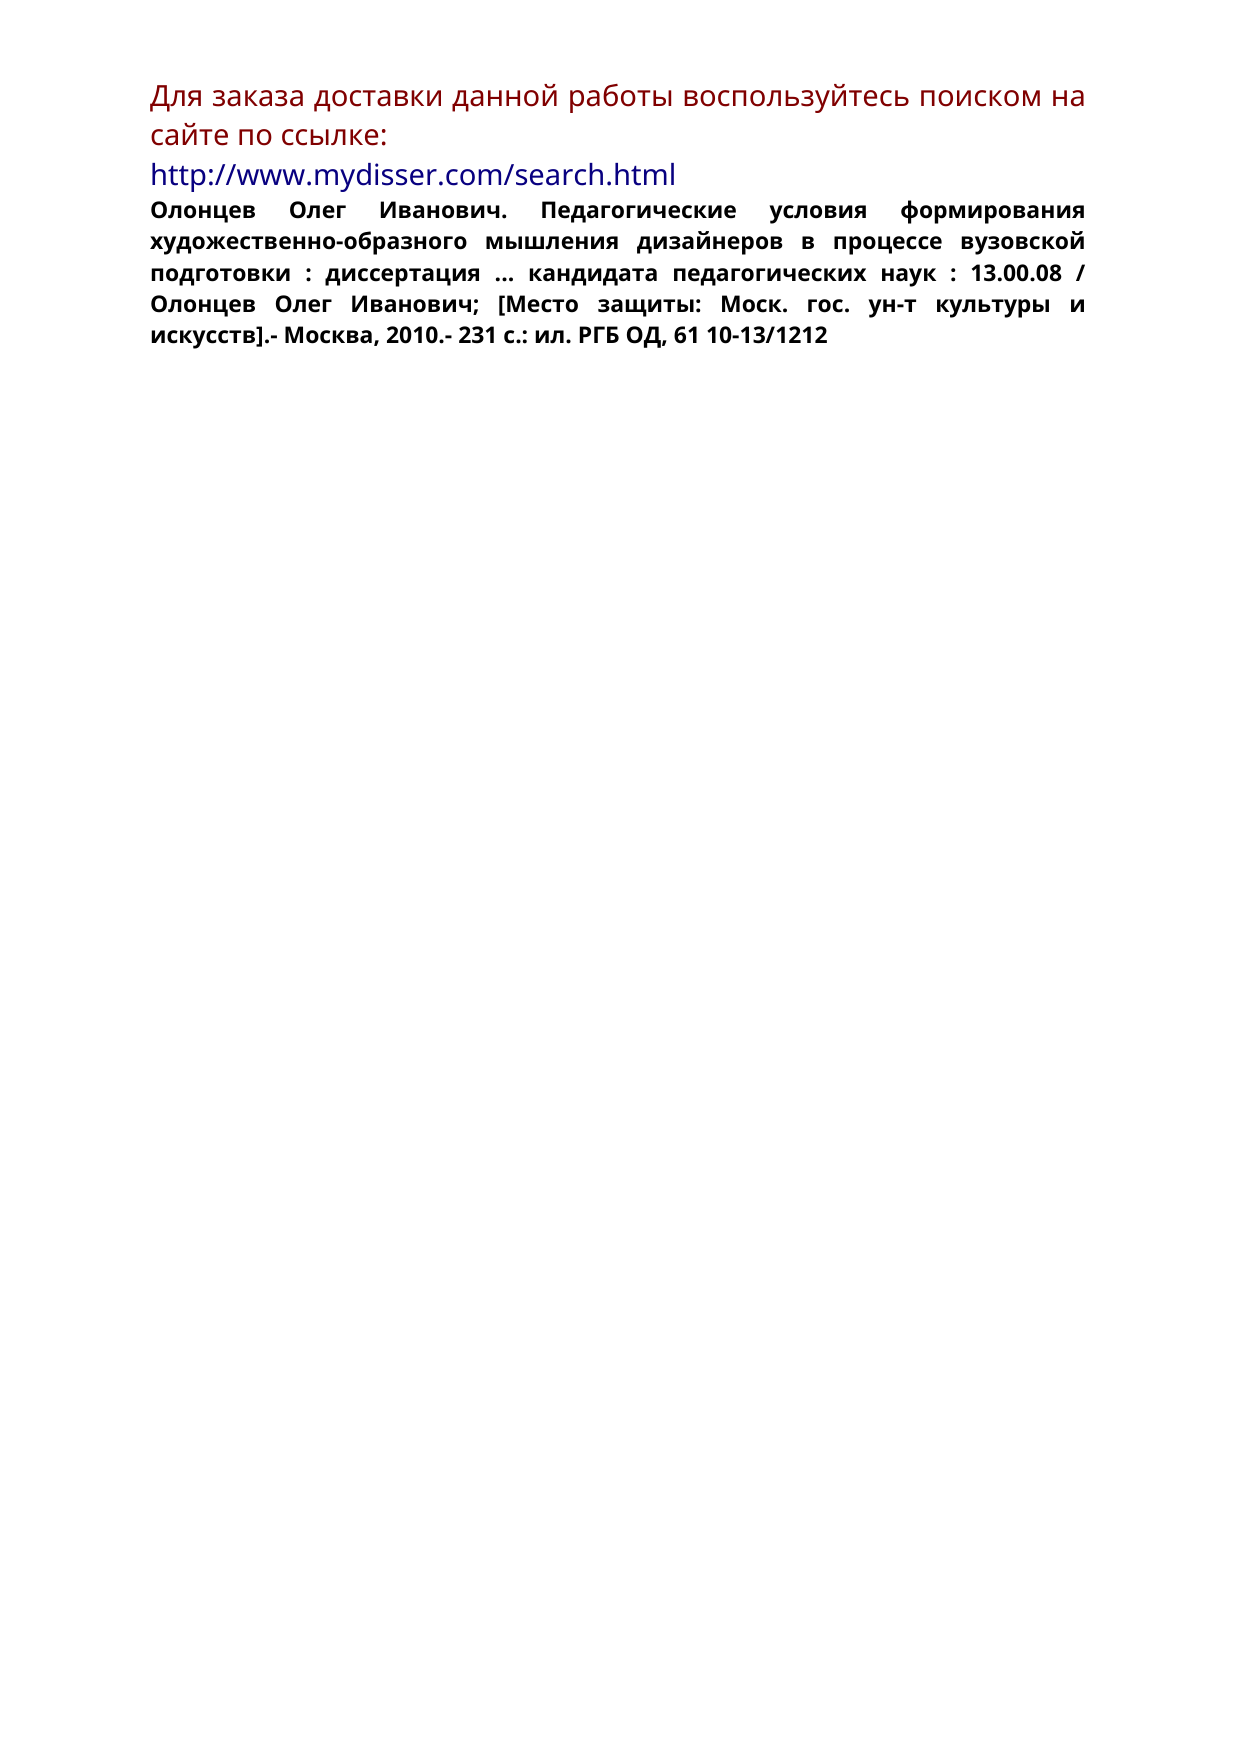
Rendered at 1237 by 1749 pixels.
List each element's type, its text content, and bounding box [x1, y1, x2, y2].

text Олонцев Олег Иванович. Педагогические условия формирования художественно-образного мышления дизайнеров в процессе вузовской подготовки : диссертация ... кандидата педагогических наук : 13.00.08 / Олонцев Олег Иванович; [Место защиты: Моск. гос. ун-т культуры и искусств].- Москва, 2010.- 231 с.: ил. РГБ ОД, 61 10-13/1212 [150, 194, 1086, 350]
